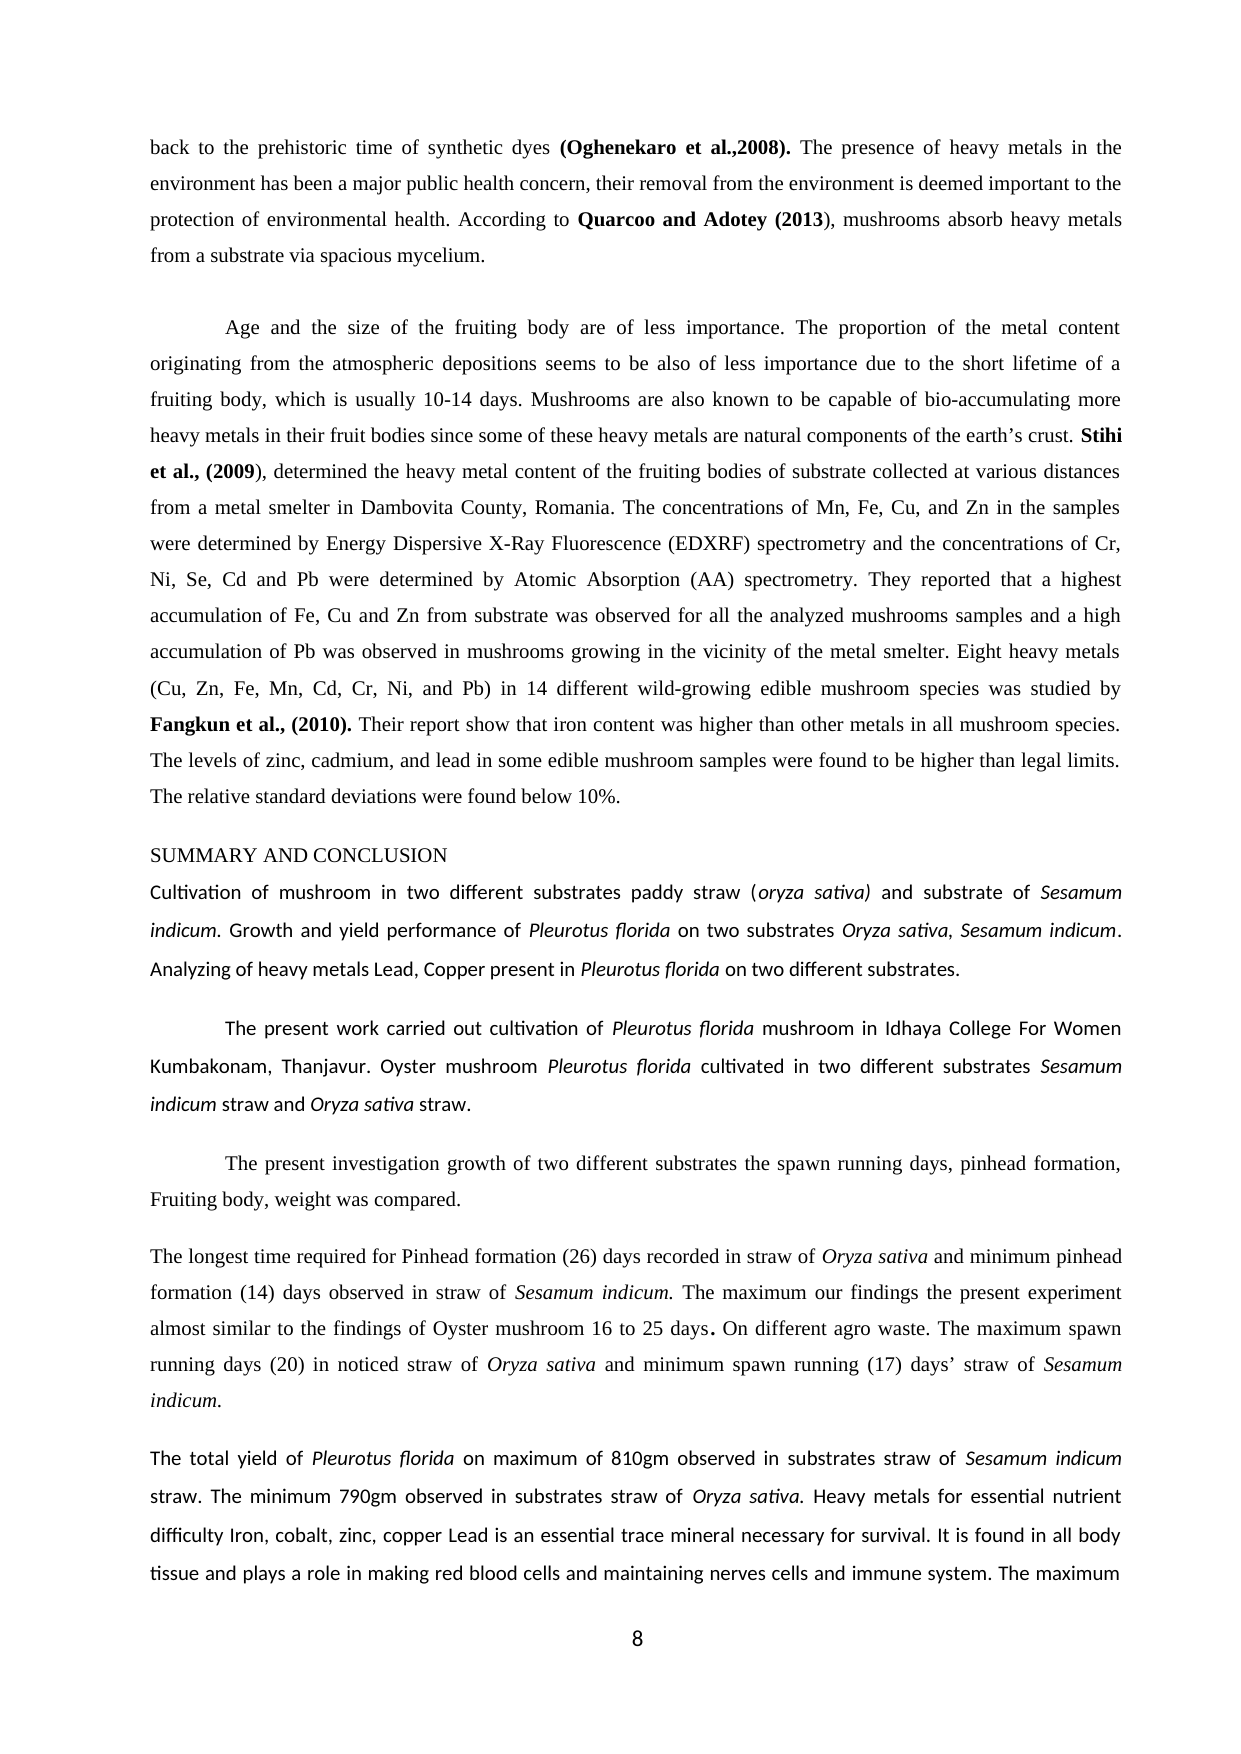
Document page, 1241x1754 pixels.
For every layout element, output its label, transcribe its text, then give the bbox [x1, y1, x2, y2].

text Cultivation of mushroom in two different substrates paddy straw (oryza sativa) and substrate of Sesamum indicum. Growth and yield performance of Pleurotus florida on two substrates Oryza sativa, Sesamum indicum. Analyzing of heavy metals Lead, Copper present in Pleurotus florida on two different substrates. [150, 879, 1122, 981]
text The present investigation growth of two different substrates the spawn running days, pinhead formation, Fruiting body, weight was compared. [150, 1151, 1122, 1211]
subtitle SUMMARY AND CONCLUSION [150, 843, 1122, 867]
text The present work carried out cultivation of Pleurotus florida mushroom in Idhaya College For Women Kumbakonam, Thanjavur. Oyster mushroom Pleurotus florida cultivated in two different substrates Sesamum indicum straw and Oryza sativa straw. [150, 1015, 1122, 1117]
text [150, 1446, 1122, 1585]
text The longest time required for Pinhead formation (26) days recorded in straw of Oryza sativa and minimum pinhead formation (14) days observed in straw of Sesamum indicum. The maximum our findings the present experiment almost similar to the findings of Oyster mushroom 16 to 25 days. On different agro waste. The maximum spawn running days (20) in noticed straw of Oryza sativa and minimum spawn running (17) days’ straw of Sesamum indicum. [150, 1244, 1122, 1412]
text Age and the size of the fruiting body are of less importance. The proportion of the metal content originating from the atmospheric depositions seems to be also of less importance due to the short lifetime of a fruiting body, which is usually 10-14 days. Mushrooms are also known to be capable of bio-accumulating more heavy metals in their fruit bodies since some of these heavy metals are natural components of the earth’s crust. Stihi et al., (2009), determined the heavy metal content of the fruiting bodies of substrate collected at various distances from a metal smelter in Dambovita County, Romania. The concentrations of Mn, Fe, Cu, and Zn in the samples were determined by Energy Dispersive X-Ray Fluorescence (EDXRF) spectrometry and the concentrations of Cr, Ni, Se, Cd and Pb were determined by Atomic Absorption (AA) spectrometry. They reported that a highest accumulation of Fe, Cu and Zn from substrate was observed for all the analyzed mushrooms samples and a high accumulation of Pb was observed in mushrooms growing in the vicinity of the metal smelter. Eight heavy metals (Cu, Zn, Fe, Mn, Cd, Cr, Ni, and Pb) in 14 different wild-growing edible mushroom species was studied by Fangkun et al., (2010). Their report show that iron content was higher than other metals in all mushroom species. The levels of zinc, cadmium, and lead in some edible mushroom samples were found to be higher than legal limits. The relative standard deviations were found below 10%. [150, 315, 1122, 808]
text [150, 135, 1122, 267]
